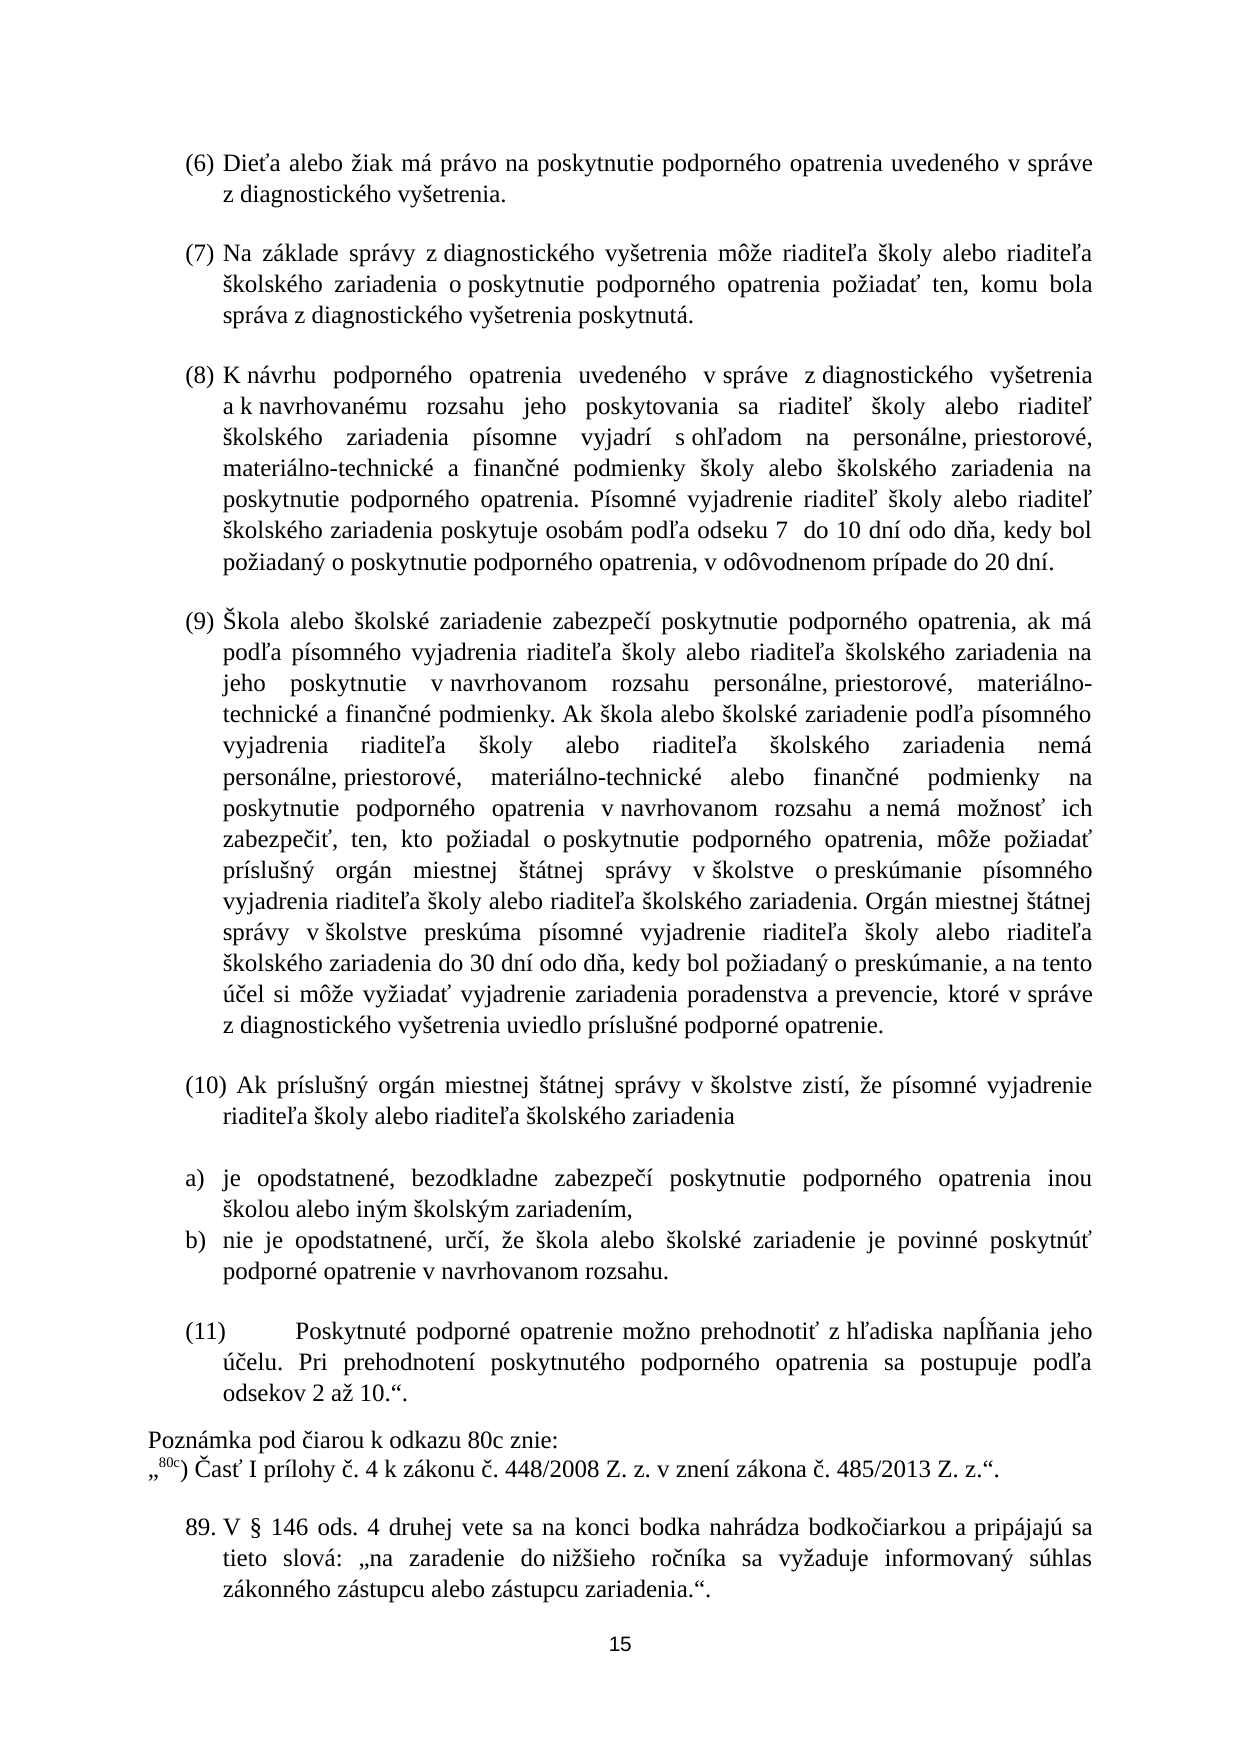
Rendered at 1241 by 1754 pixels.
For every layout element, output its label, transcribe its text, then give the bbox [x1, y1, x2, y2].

text „80c) Časť I prílohy č. 4 k zákonu č. 448/2008 Z. z. v znení zákona č. 485/2013 Z. z.“. [148, 1454, 1093, 1483]
list V § 146 ods. 4 druhej vete sa na konci bodka nahrádza bodkočiarkou a pripájajú sa tieto slová: „na zaradenie do nižšieho ročníka sa vyžaduje informovaný súhlas zákonného zástupcu alebo zástupcu zariadenia.“. [185, 1512, 1093, 1603]
text Poznámka pod čiarou k odkazu 80c znie: [148, 1426, 1093, 1454]
list Dieťa alebo žiak má právo na poskytnutie podporného opatrenia uvedeného v správe z diagnostického vyšetrenia. [185, 148, 1093, 207]
list Ak príslušný orgán miestnej štátnej správy v školstve zistí, že písomné vyjadrenie riaditeľa školy alebo riaditeľa školského zariadenia [185, 1070, 1093, 1129]
list Poskytnuté podporné opatrenie možno prehodnotiť z hľadiska napĺňania jeho účelu. Pri prehodnotení poskytnutého podporného opatrenia sa postupuje podľa odsekov 2 až 10.“. [185, 1316, 1093, 1407]
list Škola alebo školské zariadenie zabezpečí poskytnutie podporného opatrenia, ak má podľa písomného vyjadrenia riaditeľa školy alebo riaditeľa školského zariadenia na jeho poskytnutie v navrhovanom rozsahu personálne, priestorové, materiálno-technické a finančné podmienky. Ak škola alebo školské zariadenie podľa písomného vyjadrenia riaditeľa školy alebo riaditeľa školského zariadenia nemá personálne, priestorové, materiálno-technické alebo finančné podmienky na poskytnutie podporného opatrenia v navrhovanom rozsahu a nemá možnosť ich zabezpečiť, ten, kto požiadal o poskytnutie podporného opatrenia, môže požiadať príslušný orgán miestnej štátnej správy v školstve o preskúmanie písomného vyjadrenia riaditeľa školy alebo riaditeľa školského zariadenia. Orgán miestnej štátnej správy v školstve preskúma písomné vyjadrenie riaditeľa školy alebo riaditeľa školského zariadenia do 30 dní odo dňa, kedy bol požiadaný o preskúmanie, a na tento účel si môže vyžiadať vyjadrenie zariadenia poradenstva a prevencie, ktoré v správe z diagnostického vyšetrenia uviedlo príslušné podporné opatrenie. [185, 606, 1093, 1039]
list K návrhu podporného opatrenia uvedeného v správe z diagnostického vyšetrenia a k navrhovanému rozsahu jeho poskytovania sa riaditeľ školy alebo riaditeľ školského zariadenia písomne vyjadrí s ohľadom na personálne, priestorové, materiálno-technické a finančné podmienky školy alebo školského zariadenia na poskytnutie podporného opatrenia. Písomné vyjadrenie riaditeľ školy alebo riaditeľ školského zariadenia poskytuje osobám podľa odseku 7 do 10 dní odo dňa, kedy bol požiadaný o poskytnutie podporného opatrenia, v odôvodnenom prípade do 20 dní. [185, 360, 1093, 575]
list je opodstatnené, bezodkladne zabezpečí poskytnutie podporného opatrenia inou školou alebo iným školským zariadením, [185, 1163, 1093, 1223]
list nie je opodstatnené, určí, že škola alebo školské zariadenie je povinné poskytnúť podporné opatrenie v navrhovanom rozsahu. [185, 1225, 1093, 1285]
list Na základe správy z diagnostického vyšetrenia môže riaditeľa školy alebo riaditeľa školského zariadenia o poskytnutie podporného opatrenia požiadať ten, komu bola správa z diagnostického vyšetrenia poskytnutá. [185, 238, 1093, 329]
